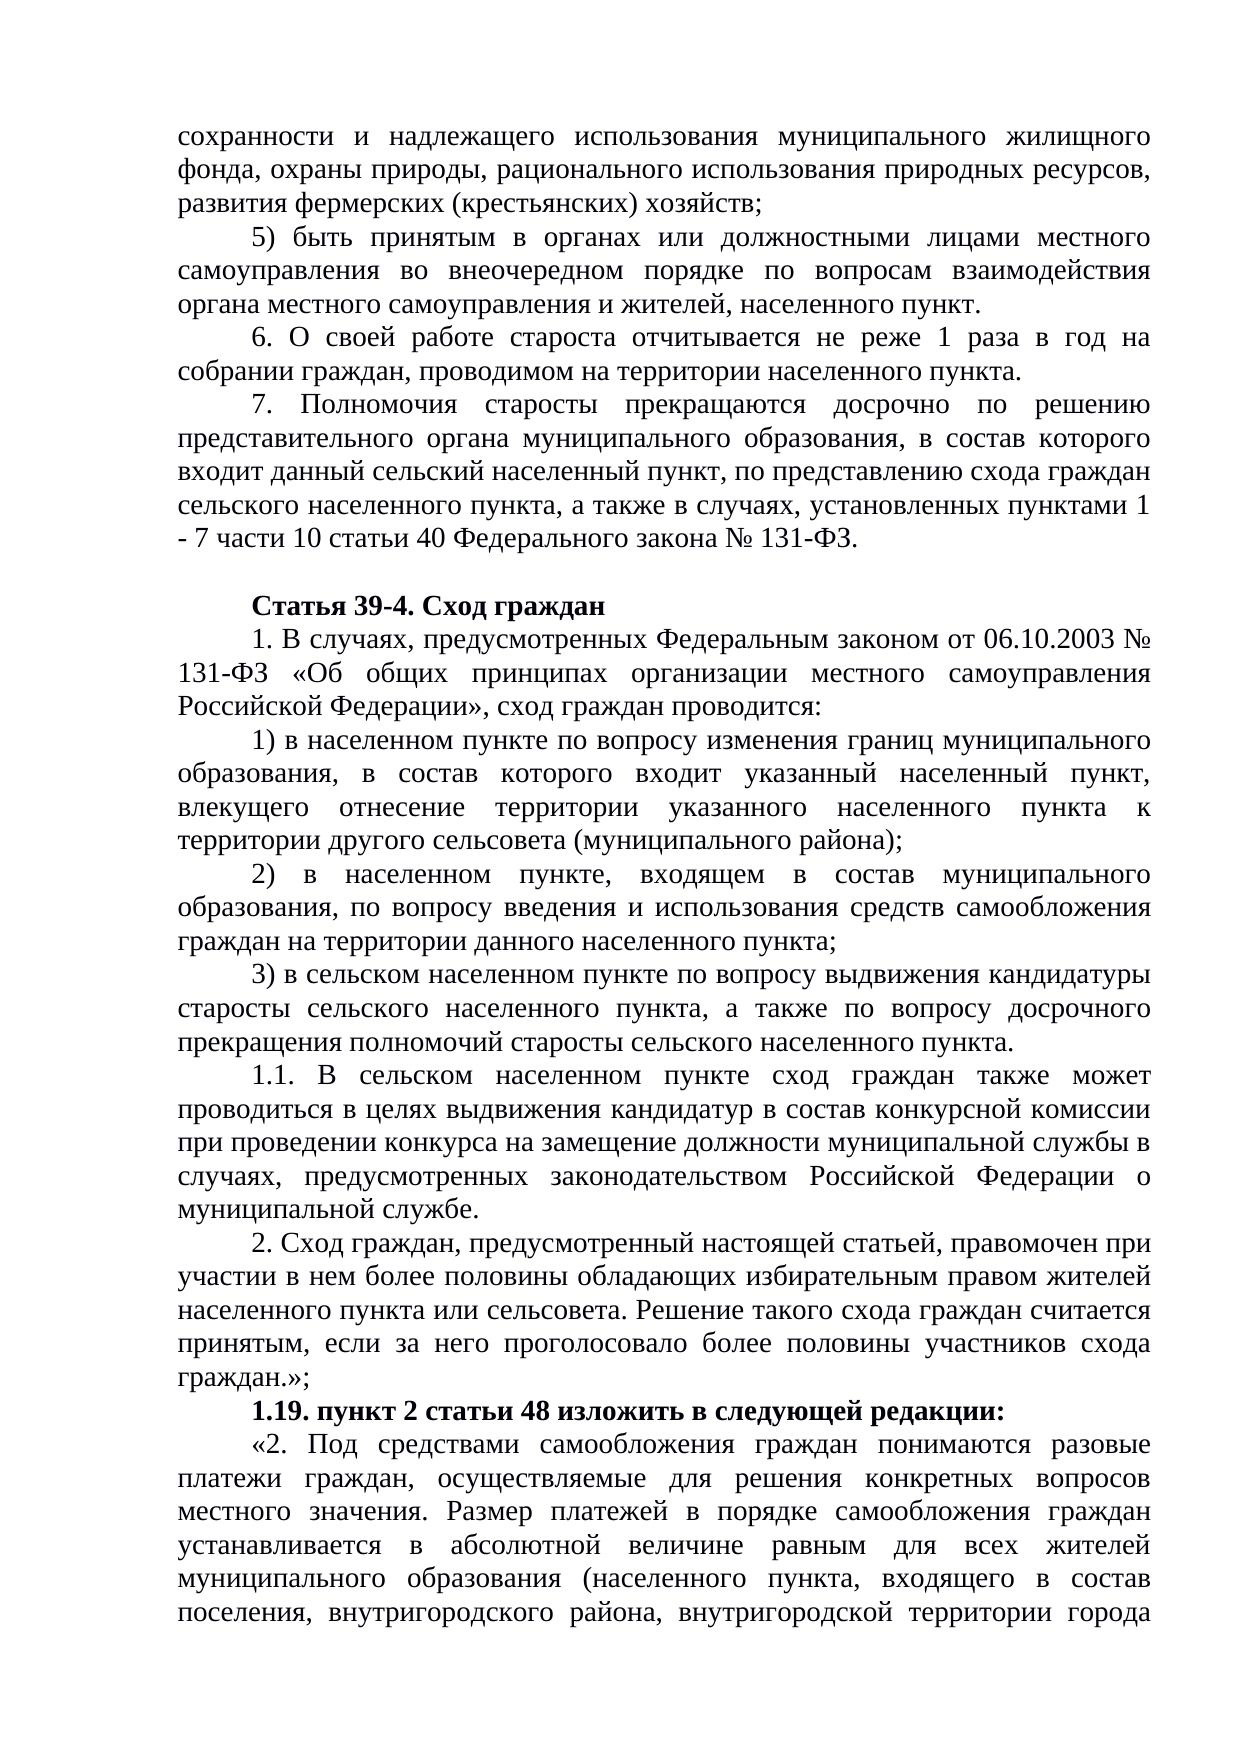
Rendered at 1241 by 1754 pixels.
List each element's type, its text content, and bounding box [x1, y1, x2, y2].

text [177, 118, 1152, 219]
text 1.19. пункт 2 статьи 48 изложить в следующей редакции: [177, 1393, 1152, 1426]
text 5) быть принятым в органах или должностными лицами местного самоуправления во внеочередном порядке по вопросам взаимодействия органа местного самоуправления и жителей, населенного пункт. [177, 219, 1152, 319]
text Статья 39-4. Сход граждан [177, 588, 1152, 621]
text 1.1. В сельском населенном пункте сход граждан также может проводиться в целях выдвижения кандидатур в состав конкурсной комиссии при проведении конкурса на замещение должности муниципальной службы в случаях, предусмотренных законодательством Российской Федерации о муниципальной службе. [177, 1057, 1152, 1225]
text 3) в сельском населенном пункте по вопросу выдвижения кандидатуры старосты сельского населенного пункта, а также по вопросу досрочного прекращения полномочий старосты сельского населенного пункта. [177, 957, 1152, 1057]
text 1) в населенном пункте по вопросу изменения границ муниципального образования, в состав которого входит указанный населенный пункт, влекущего отнесение территории указанного населенного пункта к территории другого сельсовета (муниципального района); [177, 722, 1152, 856]
text 7. Полномочия старосты прекращаются досрочно по решению представительного органа муниципального образования, в состав которого входит данный сельский населенный пункт, по представлению схода граждан сельского населенного пункта, а также в случаях, установленных пунктами 1 - 7 части 10 статьи 40 Федерального закона № 131-ФЗ. [177, 386, 1152, 554]
text 2. Сход граждан, предусмотренный настоящей статьей, правомочен при участии в нем более половины обладающих избирательным правом жителей населенного пункта или сельсовета. Решение такого схода граждан считается принятым, если за него проголосовало более половины участников схода граждан.»; [177, 1225, 1152, 1393]
text 2) в населенном пункте, входящем в состав муниципального образования, по вопросу введения и использования средств самообложения граждан на территории данного населенного пункта; [177, 856, 1152, 957]
text 1. В случаях, предусмотренных Федеральным законом от 06.10.2003 № 131-ФЗ «Об общих принципах организации местного самоуправления Российской Федерации», сход граждан проводится: [177, 621, 1152, 722]
text 6. О своей работе староста отчитывается не реже 1 раза в год на собрании граждан, проводимом на территории населенного пункта. [177, 319, 1152, 386]
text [177, 1426, 1152, 1627]
